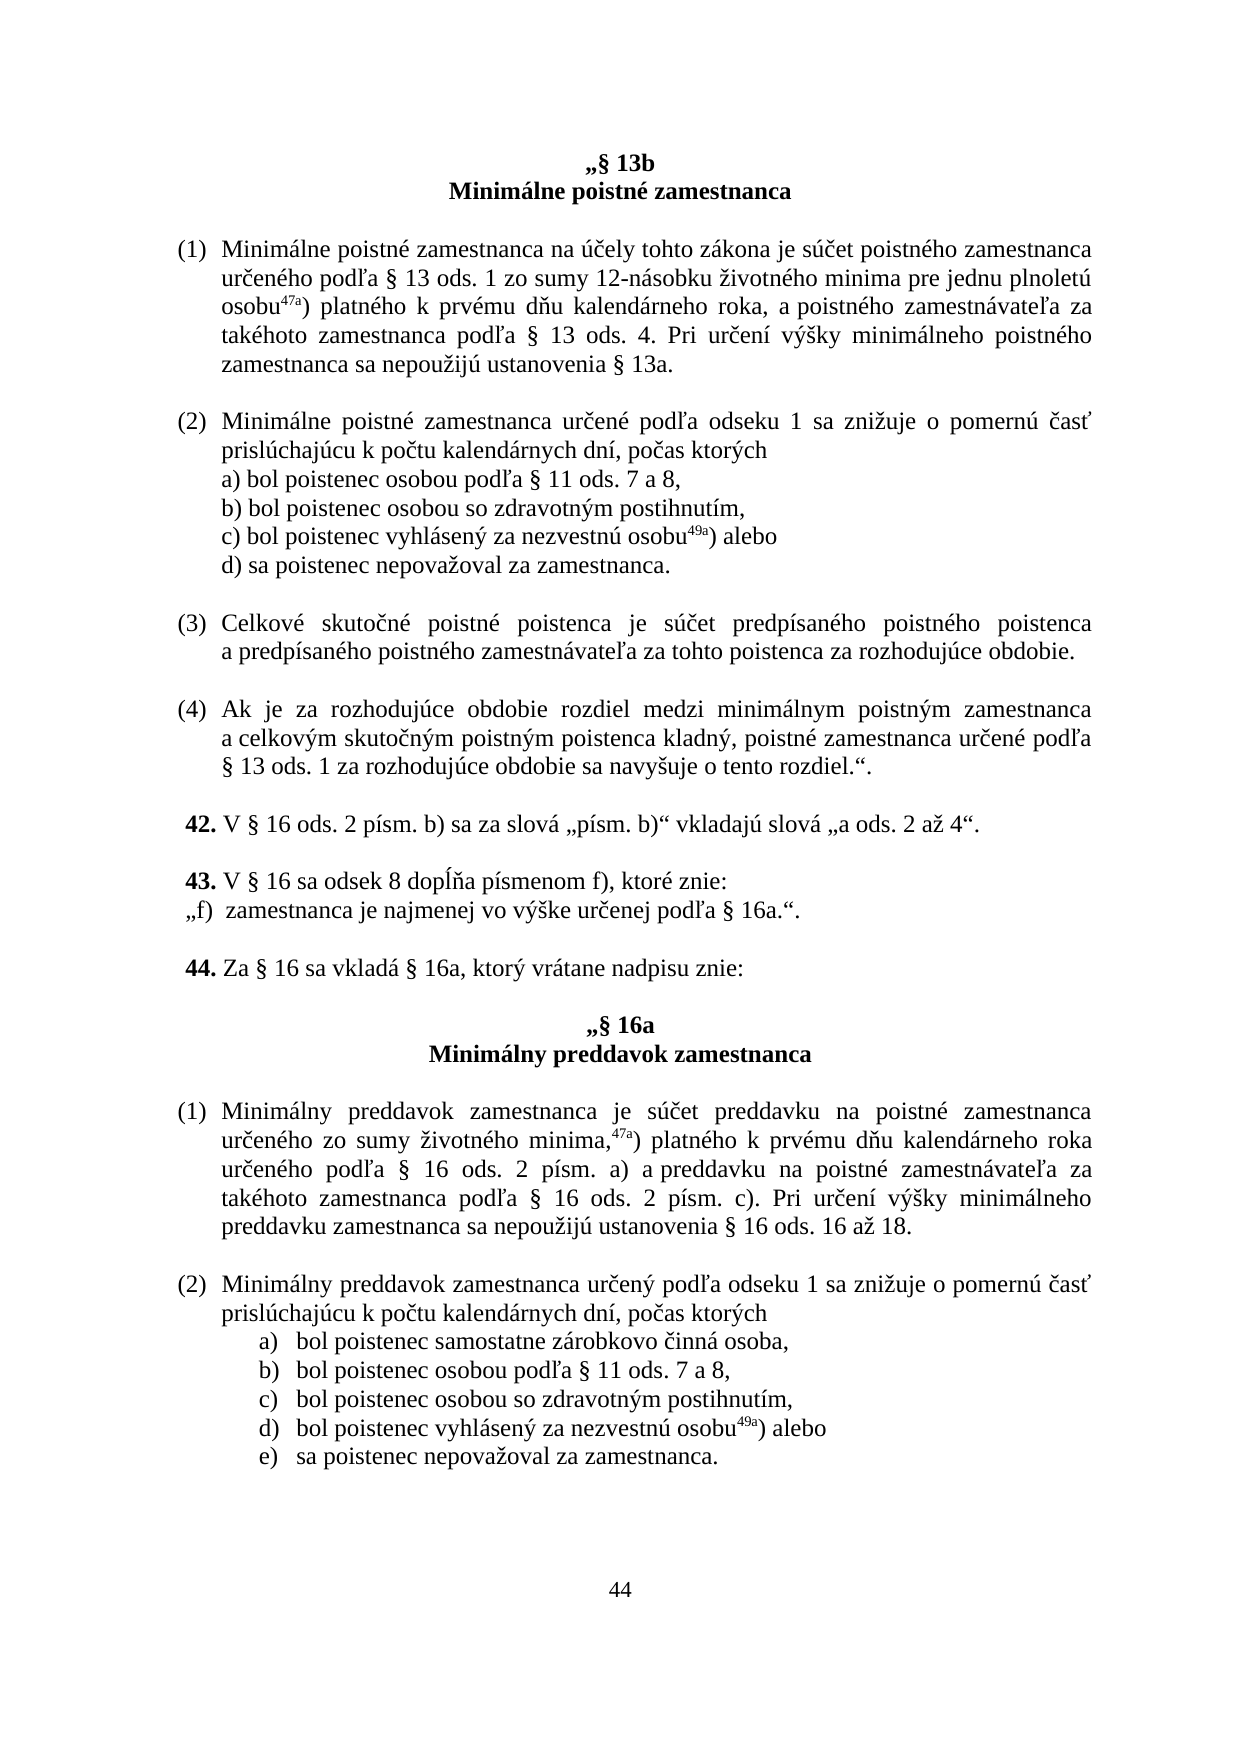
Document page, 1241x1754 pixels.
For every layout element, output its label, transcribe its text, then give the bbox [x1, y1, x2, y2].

list sa poistenec nepovažoval za zamestnanca. [258, 1441, 1093, 1470]
list V § 16 ods. 2 písm. b) sa za slová „písm. b)“ vkladajú slová „a ods. 2 až 4“. [185, 809, 1093, 838]
text b) bol poistenec osobou so zdravotným postihnutím, [221, 493, 1093, 521]
list Minimálne poistné zamestnanca určené podľa odseku 1 sa znižuje o pomernú časť prislúchajúcu k počtu kalendárnych dní, počas ktorých [177, 406, 1093, 464]
text a) bol poistenec osobou podľa § 11 ods. 7 a 8, [221, 464, 1093, 493]
text c) bol poistenec vyhlásený za nezvestnú osobu49a) alebo [221, 521, 1093, 550]
text Minimálne poistné zamestnanca [148, 176, 1093, 205]
text „§ 13b [148, 148, 1093, 176]
text d) sa poistenec nepovažoval za zamestnanca. [221, 550, 1093, 579]
text „§ 16a [148, 1010, 1093, 1039]
text „f) zamestnanca je najmenej vo výške určenej podľa § 16a.“. [185, 895, 1093, 924]
list bol poistenec osobou so zdravotným postihnutím, [258, 1384, 1093, 1413]
list Minimálne poistné zamestnanca na účely tohto zákona je súčet poistného zamestnanca určeného podľa § 13 ods. 1 zo sumy 12-násobku životného minima pre jednu plnoletú osobu47a) platného k prvému dňu kalendárneho roka, a poistného zamestnávateľa za takéhoto zamestnanca podľa § 13 ods. 4. Pri určení výšky minimálneho poistného zamestnanca sa nepoužijú ustanovenia § 13a. [177, 234, 1093, 378]
list Za § 16 sa vkladá § 16a, ktorý vrátane nadpisu znie: [185, 953, 1093, 981]
list Celkové skutočné poistné poistenca je súčet predpísaného poistného poistenca a predpísaného poistného zamestnávateľa za tohto poistenca za rozhodujúce obdobie. [177, 608, 1093, 665]
list Minimálny preddavok zamestnanca určený podľa odseku 1 sa znižuje o pomernú časť prislúchajúcu k počtu kalendárnych dní, počas ktorých [177, 1269, 1093, 1326]
text Minimálny preddavok zamestnanca [148, 1039, 1093, 1068]
list V § 16 sa odsek 8 dopĺňa písmenom f), ktoré znie: [185, 866, 1093, 895]
list bol poistenec samostatne zárobkovo činná osoba, [258, 1326, 1093, 1355]
list Ak je za rozhodujúce obdobie rozdiel medzi minimálnym poistným zamestnanca a celkovým skutočným poistným poistenca kladný, poistné zamestnanca určené podľa § 13 ods. 1 za rozhodujúce obdobie sa navyšuje o tento rozdiel.“. [177, 694, 1093, 780]
list bol poistenec vyhlásený za nezvestnú osobu49a) alebo [258, 1413, 1093, 1441]
list bol poistenec osobou podľa § 11 ods. 7 a 8, [258, 1355, 1093, 1384]
list Minimálny preddavok zamestnanca je súčet preddavku na poistné zamestnanca určeného zo sumy životného minima,47a) platného k prvému dňu kalendárneho roka určeného podľa § 16 ods. 2 písm. a) a preddavku na poistné zamestnávateľa za takéhoto zamestnanca podľa § 16 ods. 2 písm. c). Pri určení výšky minimálneho preddavku zamestnanca sa nepoužijú ustanovenia § 16 ods. 16 až 18. [177, 1096, 1093, 1240]
